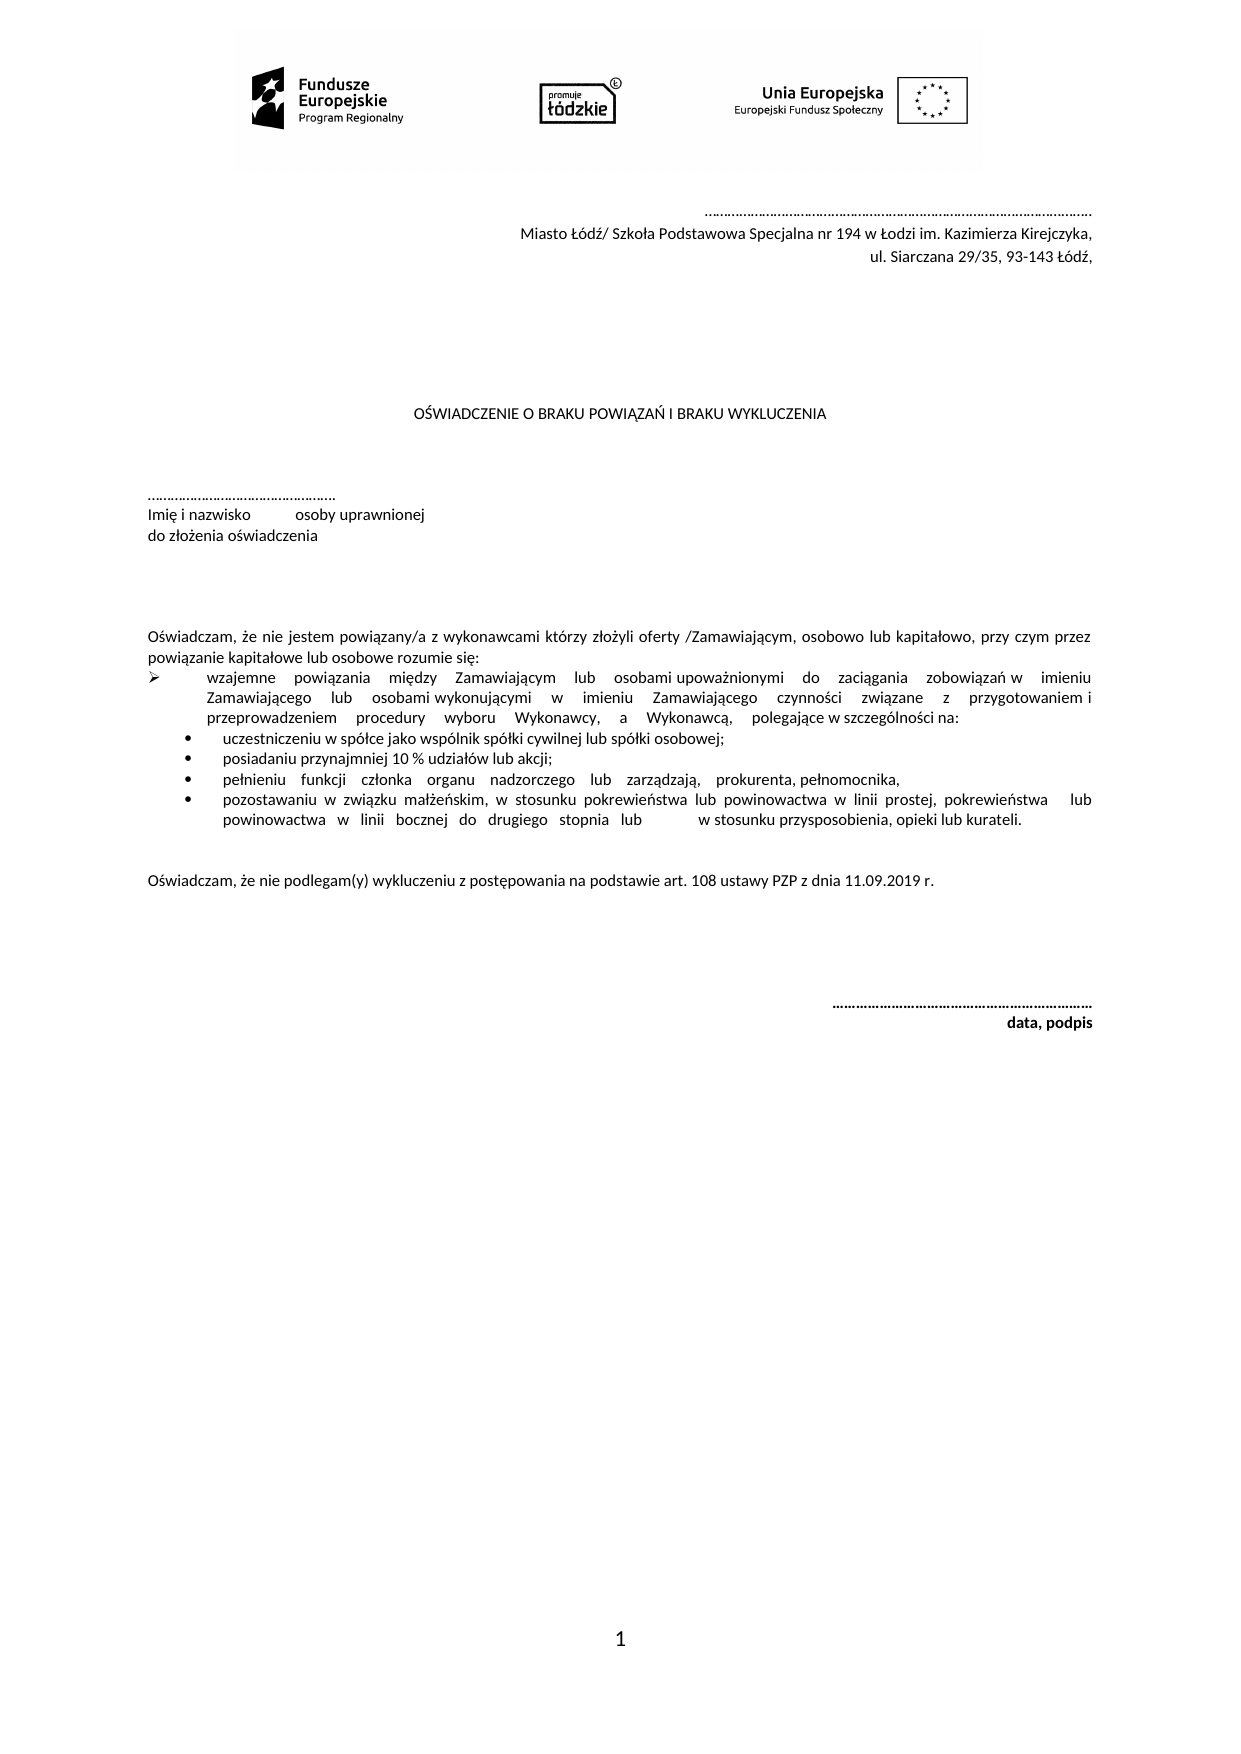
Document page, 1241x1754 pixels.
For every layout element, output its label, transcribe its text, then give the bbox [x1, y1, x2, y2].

text ………………………………………………………… data, podpis [148, 992, 1093, 1033]
text …………………………………………. [148, 484, 1093, 505]
list pełnieniu funkcji członka organu nadzorczego lub zarządzają, prokurenta, pełnomocnika, [185, 769, 1093, 789]
text OŚWIADCZENIE O BRAKU POWIĄZAŃ I BRAKU WYKLUCZENIA [148, 403, 1093, 423]
text ul. Siarczana 29/35, 93-143 Łódź, [148, 246, 1093, 267]
list posiadaniu przynajmniej 10 % udziałów lub akcji; [185, 748, 1093, 769]
list pozostawaniu w związku małżeńskim, w stosunku pokrewieństwa lub powinowactwa w linii prostej, pokrewieństwa lub powinowactwa w linii bocznej do drugiego stopnia lub w stosunku przysposobienia, opieki lub kurateli. [185, 789, 1093, 830]
text Imię i nazwisko osoby uprawnionej [148, 505, 1093, 525]
text Miasto Łódź/ Szkoła Podstawowa Specjalna nr 194 w Łodzi im. Kazimierza Kirejczyka, [148, 223, 1093, 243]
list wzajemne powiązania między Zamawiającym lub osobami upoważnionymi do zaciągania zobowiązań w imieniu Zamawiającego lub osobami wykonującymi w imieniu Zamawiającego czynności związane z przygotowaniem i przeprowadzeniem procedury wyboru Wykonawcy, a Wykonawcą, polegające w szczególności na: [148, 667, 1093, 728]
text Oświadczam, że nie jestem powiązany/a z wykonawcami którzy złożyli oferty /Zamawiającym, osobowo lub kapitałowo, przy czym przez powiązanie kapitałowe lub osobowe rozumie się: [148, 627, 1093, 667]
text ……………………………………………………………………………………….. [148, 200, 1093, 220]
picture [234, 29, 983, 172]
text do złożenia oświadczenia [148, 525, 1093, 566]
list uczestniczeniu w spółce jako wspólnik spółki cywilnej lub spółki osobowej; [185, 728, 1093, 748]
text Oświadczam, że nie podlegam(y) wykluczeniu z postępowania na podstawie art. 108 ustawy PZP z dnia 11.09.2019 r. [148, 870, 1093, 891]
